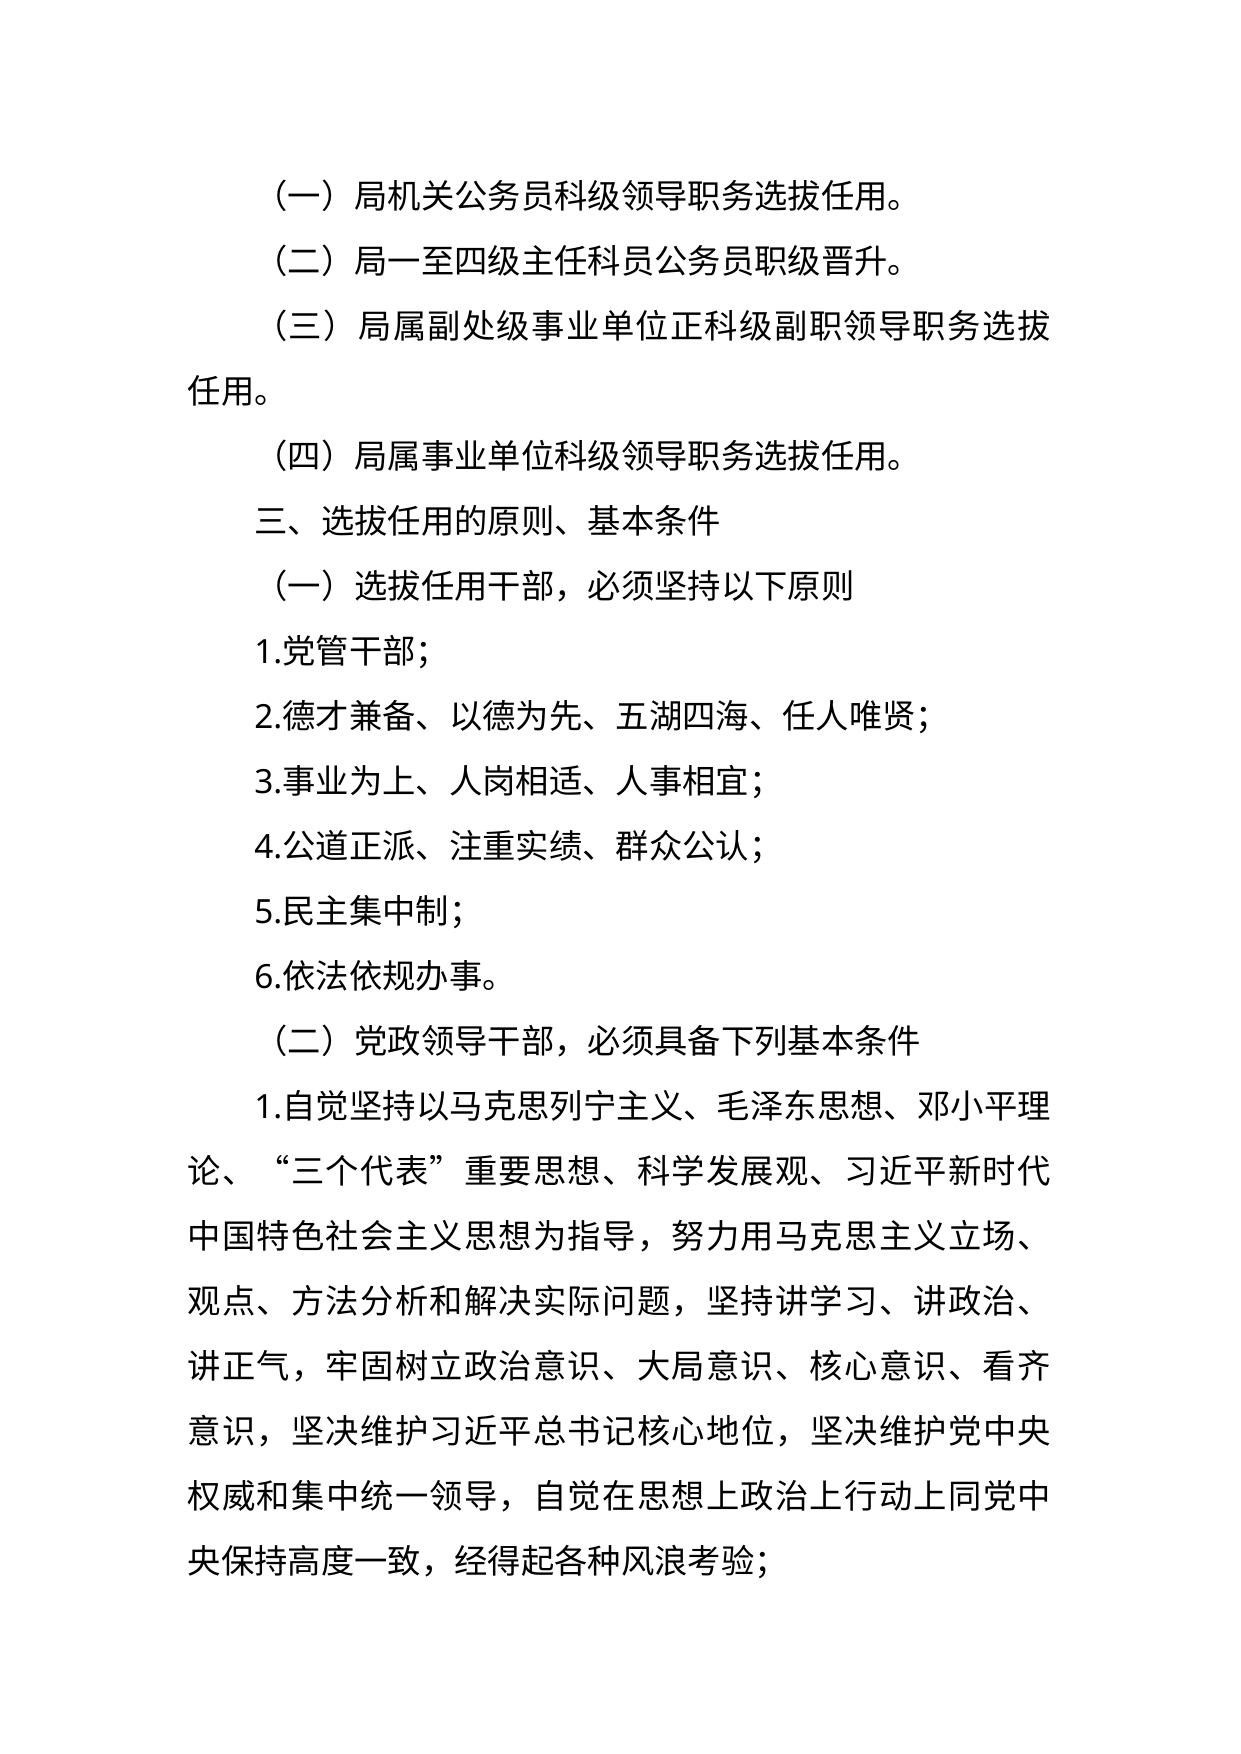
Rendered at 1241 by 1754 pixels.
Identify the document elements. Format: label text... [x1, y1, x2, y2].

text （三）局属副处级事业单位正科级副职领导职务选拔任用。 [187, 292, 1053, 422]
text 6.依法依规办事。 [187, 942, 1053, 1007]
text 3.事业为上、人岗相适、人事相宜； [187, 747, 1053, 812]
text （二）党政领导干部，必须具备下列基本条件 [187, 1007, 1053, 1072]
text （二）局一至四级主任科员公务员职级晋升。 [187, 227, 1053, 292]
text 1.自觉坚持以马克思列宁主义、毛泽东思想、邓小平理论、“三个代表”重要思想、科学发展观、习近平新时代中国特色社会主义思想为指导，努力用马克思主义立场、观点、方法分析和解决实际问题，坚持讲学习、讲政治、讲正气，牢固树立政治意识、大局意识、核心意识、看齐意识，坚决维护习近平总书记核心地位，坚决维护党中央权威和集中统一领导，自觉在思想上政治上行动上同党中央保持高度一致，经得起各种风浪考验； [187, 1072, 1053, 1592]
text 1.党管干部； [187, 617, 1053, 682]
text 三、选拔任用的原则、基本条件 [187, 487, 1053, 552]
text 2.德才兼备、以德为先、五湖四海、任人唯贤； [187, 682, 1053, 747]
text 4.公道正派、注重实绩、群众公认； [187, 812, 1053, 877]
text （一）选拔任用干部，必须坚持以下原则 [187, 552, 1053, 617]
text （一）局机关公务员科级领导职务选拔任用。 [187, 162, 1053, 227]
text （四）局属事业单位科级领导职务选拔任用。 [187, 422, 1053, 487]
text 5.民主集中制； [187, 877, 1053, 942]
